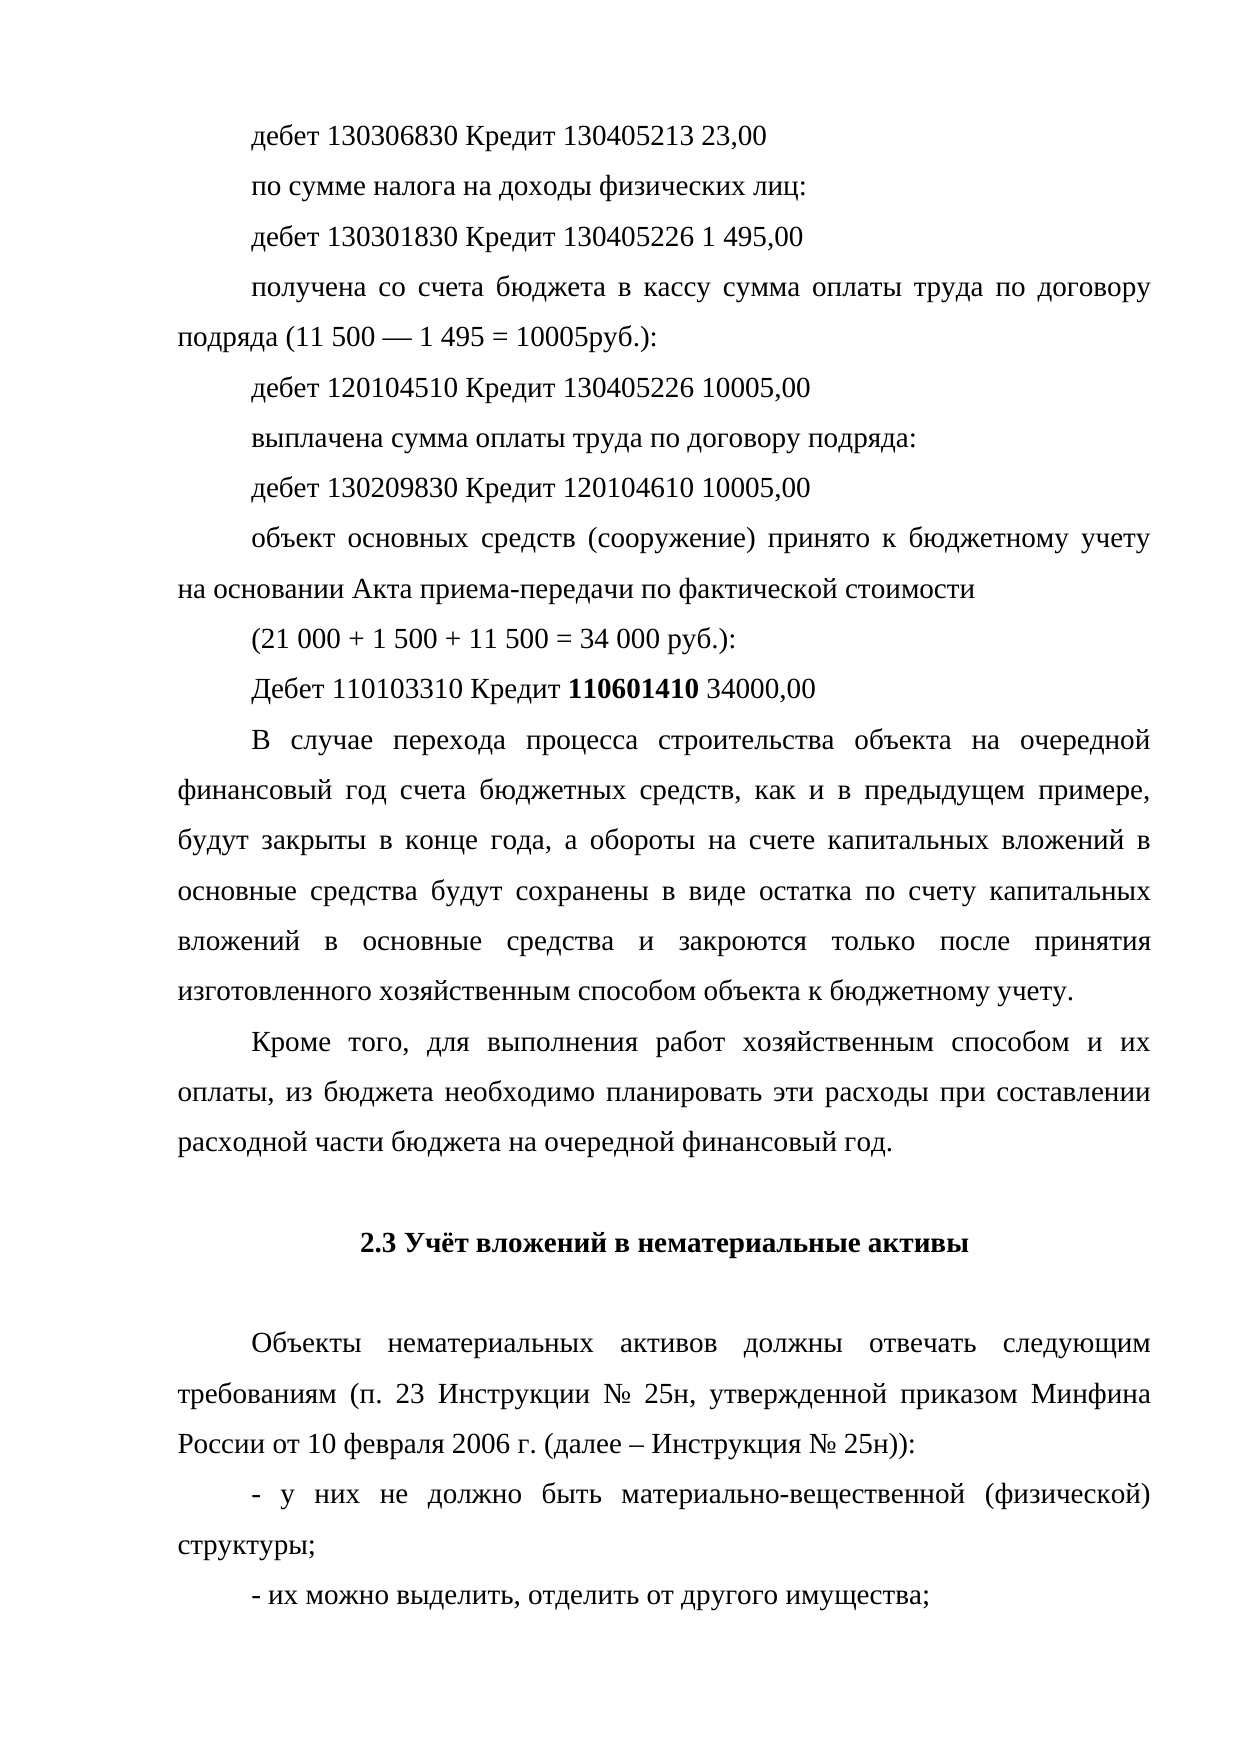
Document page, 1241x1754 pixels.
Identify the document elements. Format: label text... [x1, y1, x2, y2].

text - у них не должно быть материально-вещественной (физической) структуры; [177, 1477, 1152, 1560]
text - их можно выделить, отделить от другого имущества; [177, 1577, 1152, 1611]
text получена со счета бюджета в кассу сумма оплаты труда по договору подряда (11 500 — 1 495 = 10005руб.): [177, 269, 1152, 353]
text Кроме того, для выполнения работ хозяйственным способом и их оплаты, из бюджета необходимо планировать эти расходы при составлении расходной части бюджета на очередной финансовый год. [177, 1024, 1152, 1158]
text (21 000 + 1 500 + 11 500 = 34 000 руб.): [177, 621, 1152, 655]
text Дебет 110103310 Кредит 110601410 34000,00 [177, 672, 1152, 705]
text 2.3 Учёт вложений в нематериальные активы [177, 1225, 1152, 1258]
text объект основных средств (сооружение) принято к бюджетному учету на основании Акта приема-передачи по фактической стоимости [177, 521, 1152, 604]
text дебет 130209830 Кредит 120104610 10005,00 [177, 470, 1152, 504]
text дебет 130301830 Кредит 130405226 1 495,00 [177, 219, 1152, 252]
text В случае перехода процесса строительства объекта на очередной финансовый год счета бюджетных средств, как и в предыдущем примере, будут закрыты в конце года, а обороты на счете капитальных вложений в основные средства будут сохранены в виде остатка по счету капитальных вложений в основные средства и закроются только после принятия изготовленного хозяйственным способом объекта к бюджетному учету. [177, 722, 1152, 1007]
text Объекты нематериальных активов должны отвечать следующим требованиям (п. 23 Инструкции № 25н, утвержденной приказом Минфина России от 10 февраля . (далее – Инструкция № 25н)): [177, 1326, 1152, 1460]
text выплачена сумма оплаты труда по договору подряда: [177, 420, 1152, 453]
text дебет 130306830 Кредит 130405213 23,00 [177, 118, 1152, 152]
text по сумме налога на доходы физических лиц: [177, 168, 1152, 202]
text дебет 120104510 Кредит 130405226 10005,00 [177, 370, 1152, 403]
